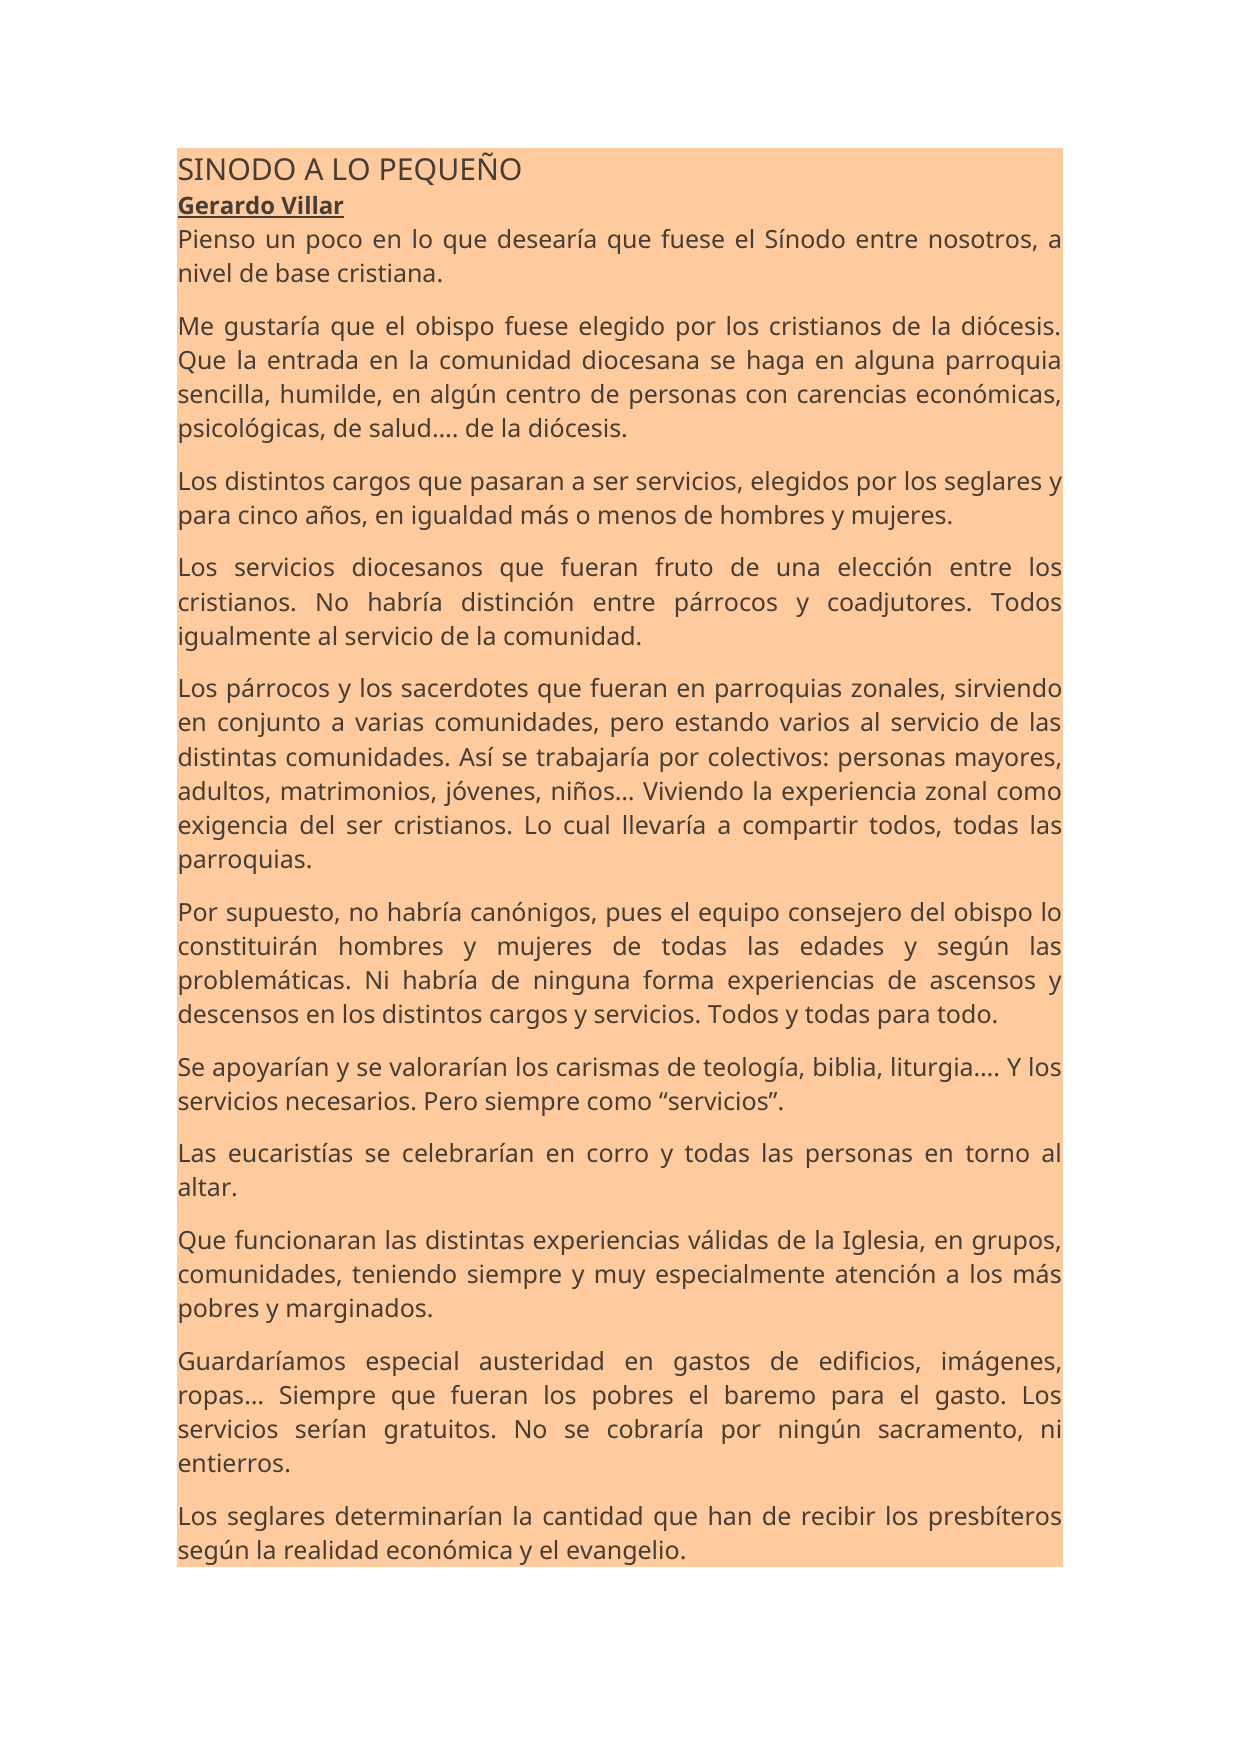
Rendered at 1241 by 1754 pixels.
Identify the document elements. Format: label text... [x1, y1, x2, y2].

text Por supuesto, no habría canónigos, pues el equipo consejero del obispo lo constituirán hombres y mujeres de todas las edades y según las problemáticas. Ni habría de ninguna forma experiencias de ascensos y descensos en los distintos cargos y servicios. Todos y todas para todo. [177, 894, 1063, 1030]
text Guardaríamos especial austeridad en gastos de edificios, imágenes, ropas… Siempre que fueran los pobres el baremo para el gasto. Los servicios serían gratuitos. No se cobraría por ningún sacramento, ni entierros. [177, 1344, 1063, 1480]
text Se apoyarían y se valorarían los carismas de teología, biblia, liturgia…. Y los servicios necesarios. Pero siempre como “servicios”. [177, 1049, 1063, 1117]
text Los seglares determinarían la cantidad que han de recibir los presbíteros según la realidad económica y el evangelio. [177, 1499, 1063, 1567]
text Los párrocos y los sacerdotes que fueran en parroquias zonales, sirviendo en conjunto a varias comunidades, pero estando varios al servicio de las distintas comunidades. Así se trabajaría por colectivos: personas mayores, adultos, matrimonios, jóvenes, niños… Viviendo la experiencia zonal como exigencia del ser cristianos. Lo cual llevaría a compartir todos, todas las parroquias. [177, 671, 1063, 875]
text SINODO A LO PEQUEÑO [177, 148, 1063, 189]
text Me gustaría que el obispo fuese elegido por los cristianos de la diócesis. Que la entrada en la comunidad diocesana se haga en alguna parroquia sencilla, humilde, en algún centro de personas con carencias económicas, psicológicas, de salud…. de la diócesis. [177, 308, 1063, 444]
text Que funcionaran las distintas experiencias válidas de la Iglesia, en grupos, comunidades, teniendo siempre y muy especialmente atención a los más pobres y marginados. [177, 1223, 1063, 1325]
text Gerardo Villar [177, 189, 1063, 221]
text Pienso un poco en lo que desearía que fuese el Sínodo entre nosotros, a nivel de base cristiana. [177, 221, 1063, 289]
text Los distintos cargos que pasaran a ser servicios, elegidos por los seglares y para cinco años, en igualdad más o menos de hombres y mujeres. [177, 463, 1063, 531]
text Las eucaristías se celebrarían en corro y todas las personas en torno al altar. [177, 1136, 1063, 1204]
text Los servicios diocesanos que fueran fruto de una elección entre los cristianos. No habría distinción entre párrocos y coadjutores. Todos igualmente al servicio de la comunidad. [177, 550, 1063, 652]
